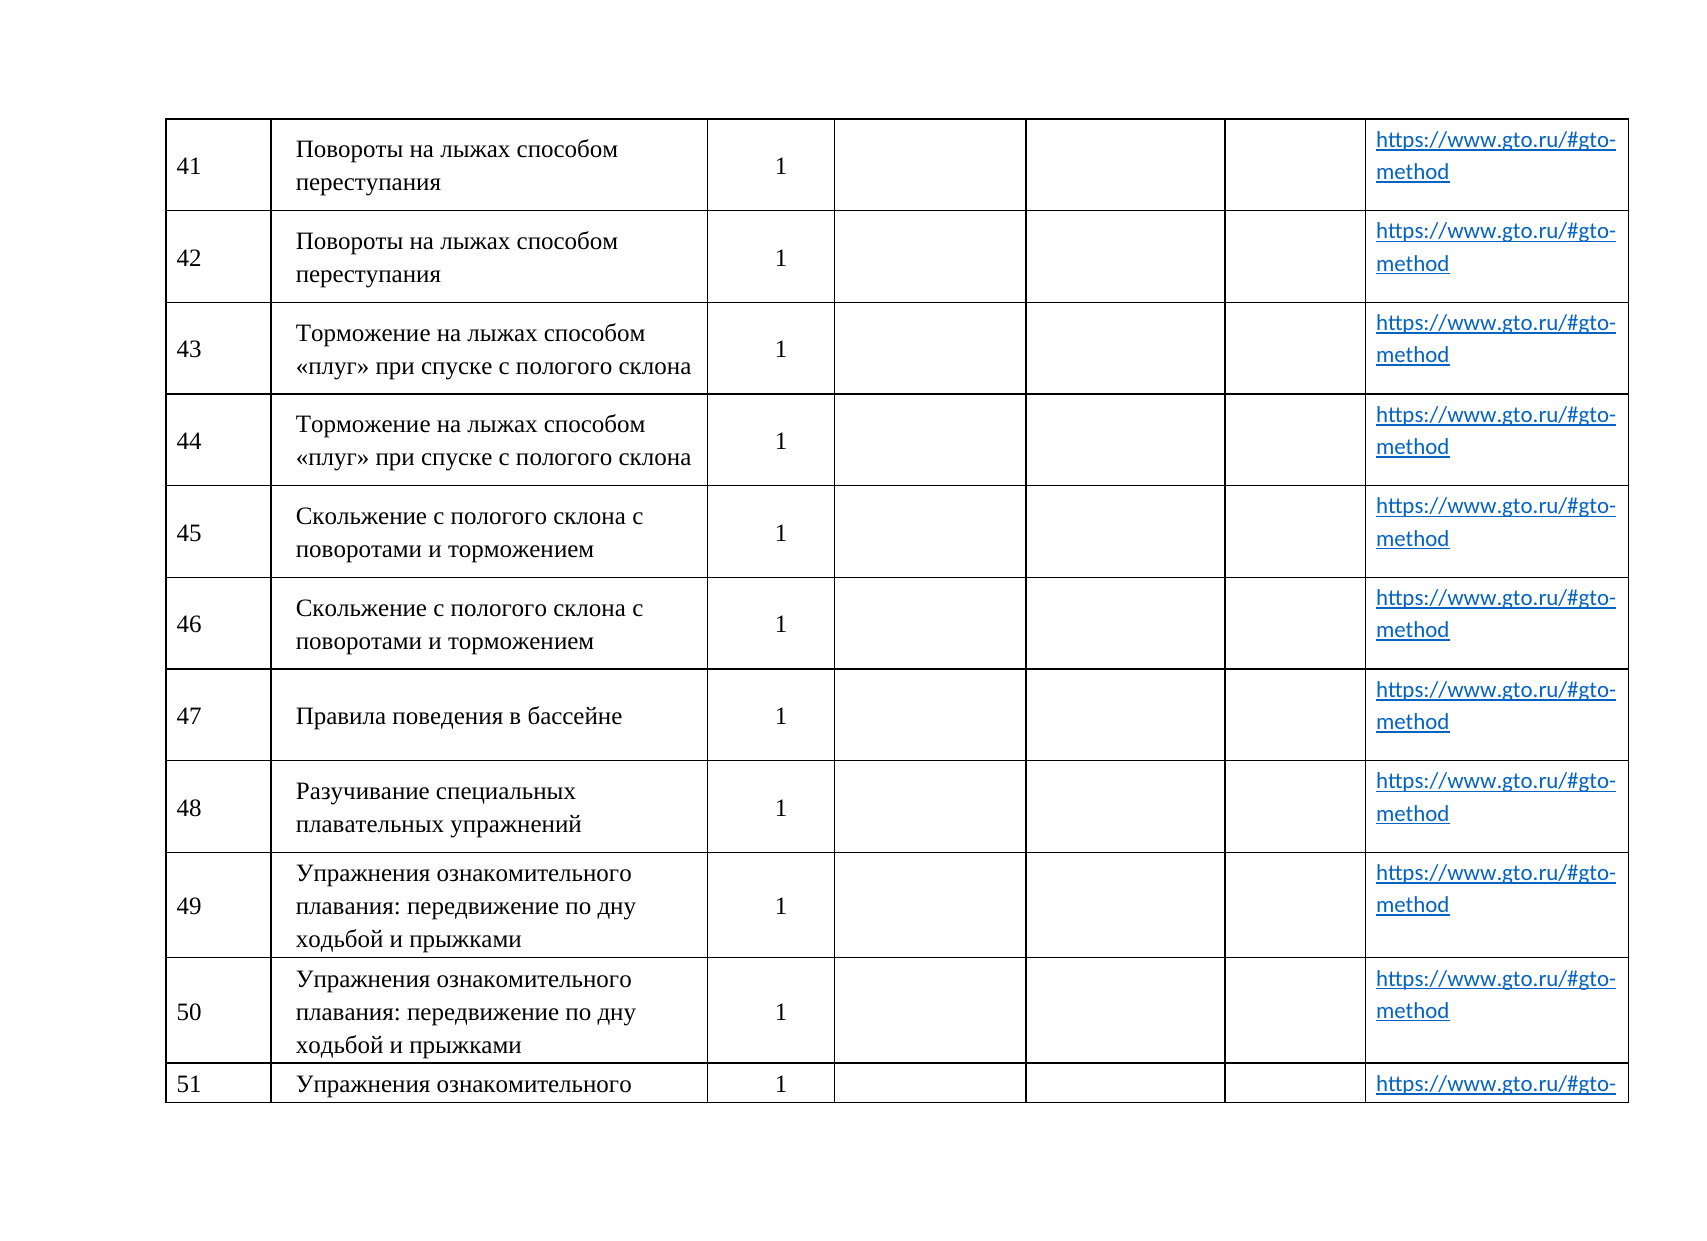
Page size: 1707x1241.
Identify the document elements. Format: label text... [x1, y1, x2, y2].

table_cell 1 [708, 211, 834, 301]
table_cell Повороты на лыжах способом переступания [272, 211, 707, 301]
table_cell [1226, 211, 1365, 301]
table_cell 50 [167, 958, 270, 1062]
table_cell [835, 120, 1025, 210]
table_cell https://www.gto.ru/#gto-method [1366, 395, 1628, 485]
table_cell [1366, 120, 1628, 210]
table_cell [835, 1064, 1025, 1102]
table_cell 51 [167, 1064, 270, 1102]
table_cell [1027, 395, 1224, 485]
table_cell [1027, 670, 1224, 760]
table_cell [1027, 120, 1224, 210]
table_cell 47 [167, 670, 270, 760]
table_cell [272, 1064, 707, 1102]
table_cell 46 [167, 578, 270, 668]
table_cell 45 [167, 486, 270, 576]
table_cell [1226, 486, 1365, 576]
table_cell [835, 395, 1025, 485]
table_cell https://www.gto.ru/#gto-method [1366, 853, 1628, 957]
table_cell 1 [708, 120, 834, 210]
table_cell [1226, 761, 1365, 851]
table_cell [1226, 958, 1365, 1062]
table_cell 1 [708, 486, 834, 576]
table_cell https://www.gto.ru/#gto-method [1366, 211, 1628, 301]
table_cell Правила поведения в бассейне [272, 670, 707, 760]
table_cell https://www.gto.ru/#gto-method [1366, 578, 1628, 668]
table_cell 49 [167, 853, 270, 957]
table_cell [1027, 958, 1224, 1062]
table_cell 41 [167, 120, 270, 210]
table_cell 1 [708, 670, 834, 760]
table_cell [1027, 303, 1224, 393]
table_cell 44 [167, 395, 270, 485]
table_cell [1226, 670, 1365, 760]
table_cell Скольжение с пологого склона с поворотами и торможением [272, 486, 707, 576]
table_cell [1226, 853, 1365, 957]
table_cell Скольжение с пологого склона с поворотами и торможением [272, 578, 707, 668]
table_cell Упражнения ознакомительного плавания: передвижение по дну ходьбой и прыжками [272, 853, 707, 957]
table_cell [1226, 303, 1365, 393]
table_cell [835, 303, 1025, 393]
table_cell Повороты на лыжах способом переступания [272, 120, 707, 210]
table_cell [1366, 1064, 1628, 1102]
table_cell https://www.gto.ru/#gto-method [1366, 670, 1628, 760]
table_cell [835, 853, 1025, 957]
table_cell 1 [708, 761, 834, 851]
table_cell Торможение на лыжах способом «плуг» при спуске с пологого склона [272, 303, 707, 393]
table_cell [1027, 578, 1224, 668]
table_cell [835, 486, 1025, 576]
table_cell [1027, 761, 1224, 851]
table_cell Разучивание специальных плавательных упражнений [272, 761, 707, 851]
table_cell https://www.gto.ru/#gto-method [1366, 303, 1628, 393]
table_cell 1 [708, 958, 834, 1062]
table_cell 1 [708, 1064, 834, 1102]
table_cell 1 [708, 578, 834, 668]
table_cell [835, 578, 1025, 668]
table_cell 1 [708, 395, 834, 485]
table_cell [835, 211, 1025, 301]
table_cell 1 [708, 303, 834, 393]
table_cell https://www.gto.ru/#gto-method [1366, 486, 1628, 576]
table_cell [1027, 486, 1224, 576]
table_cell [1027, 1064, 1224, 1102]
table_cell 43 [167, 303, 270, 393]
table_cell https://www.gto.ru/#gto-method [1366, 958, 1628, 1062]
table_cell Упражнения ознакомительного плавания: передвижение по дну ходьбой и прыжками [272, 958, 707, 1062]
table_cell 1 [708, 853, 834, 957]
table_cell [835, 958, 1025, 1062]
table_cell [835, 761, 1025, 851]
table_cell [835, 670, 1025, 760]
table_cell https://www.gto.ru/#gto-method [1366, 761, 1628, 851]
table_cell [1226, 120, 1365, 210]
table_cell [1226, 395, 1365, 485]
table_cell 48 [167, 761, 270, 851]
table_cell [1226, 578, 1365, 668]
table_cell [1027, 853, 1224, 957]
table_cell [1226, 1064, 1365, 1102]
table_cell Торможение на лыжах способом «плуг» при спуске с пологого склона [272, 395, 707, 485]
table_cell [1027, 211, 1224, 301]
table_cell 42 [167, 211, 270, 301]
